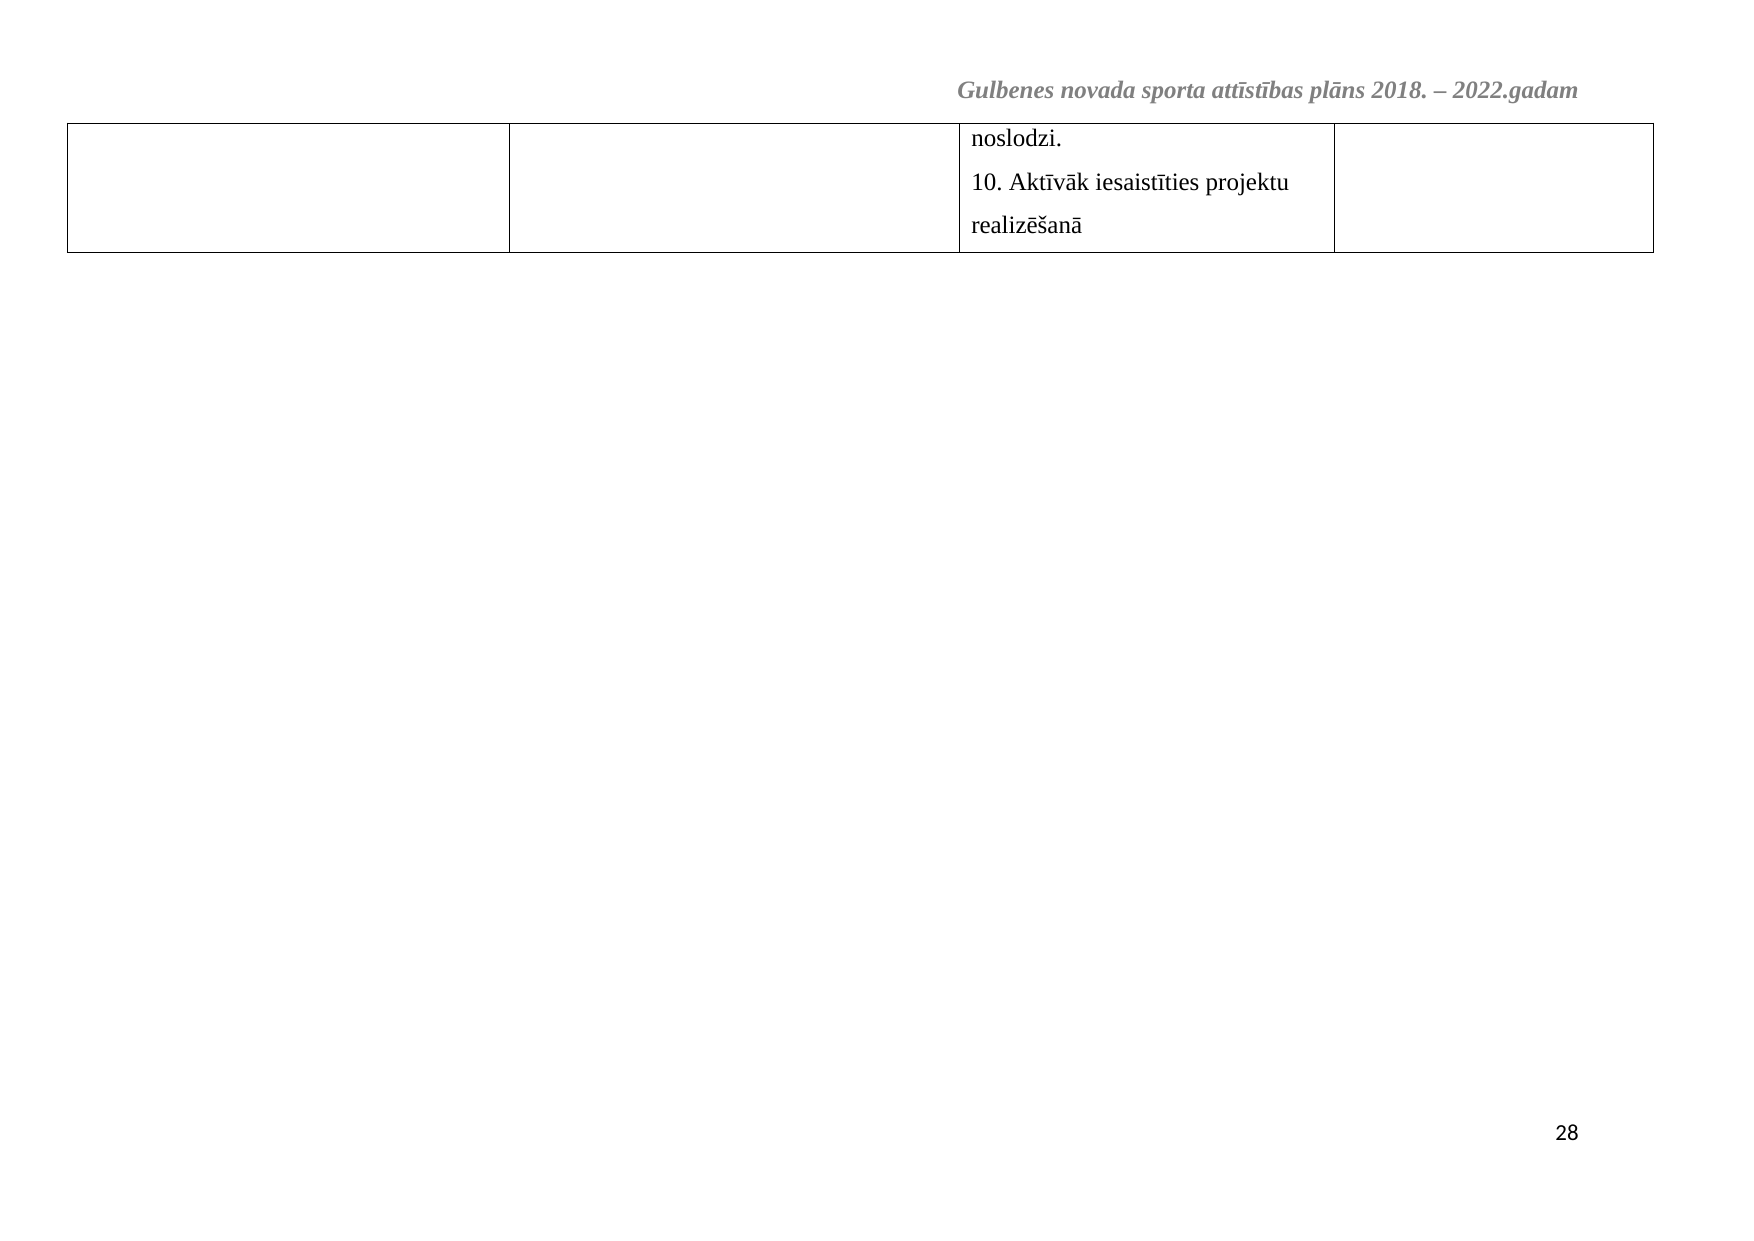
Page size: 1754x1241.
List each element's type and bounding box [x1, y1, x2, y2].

table_cell [1335, 124, 1653, 252]
table_cell [510, 124, 959, 252]
table_cell [68, 124, 509, 252]
table_cell [960, 124, 1334, 252]
